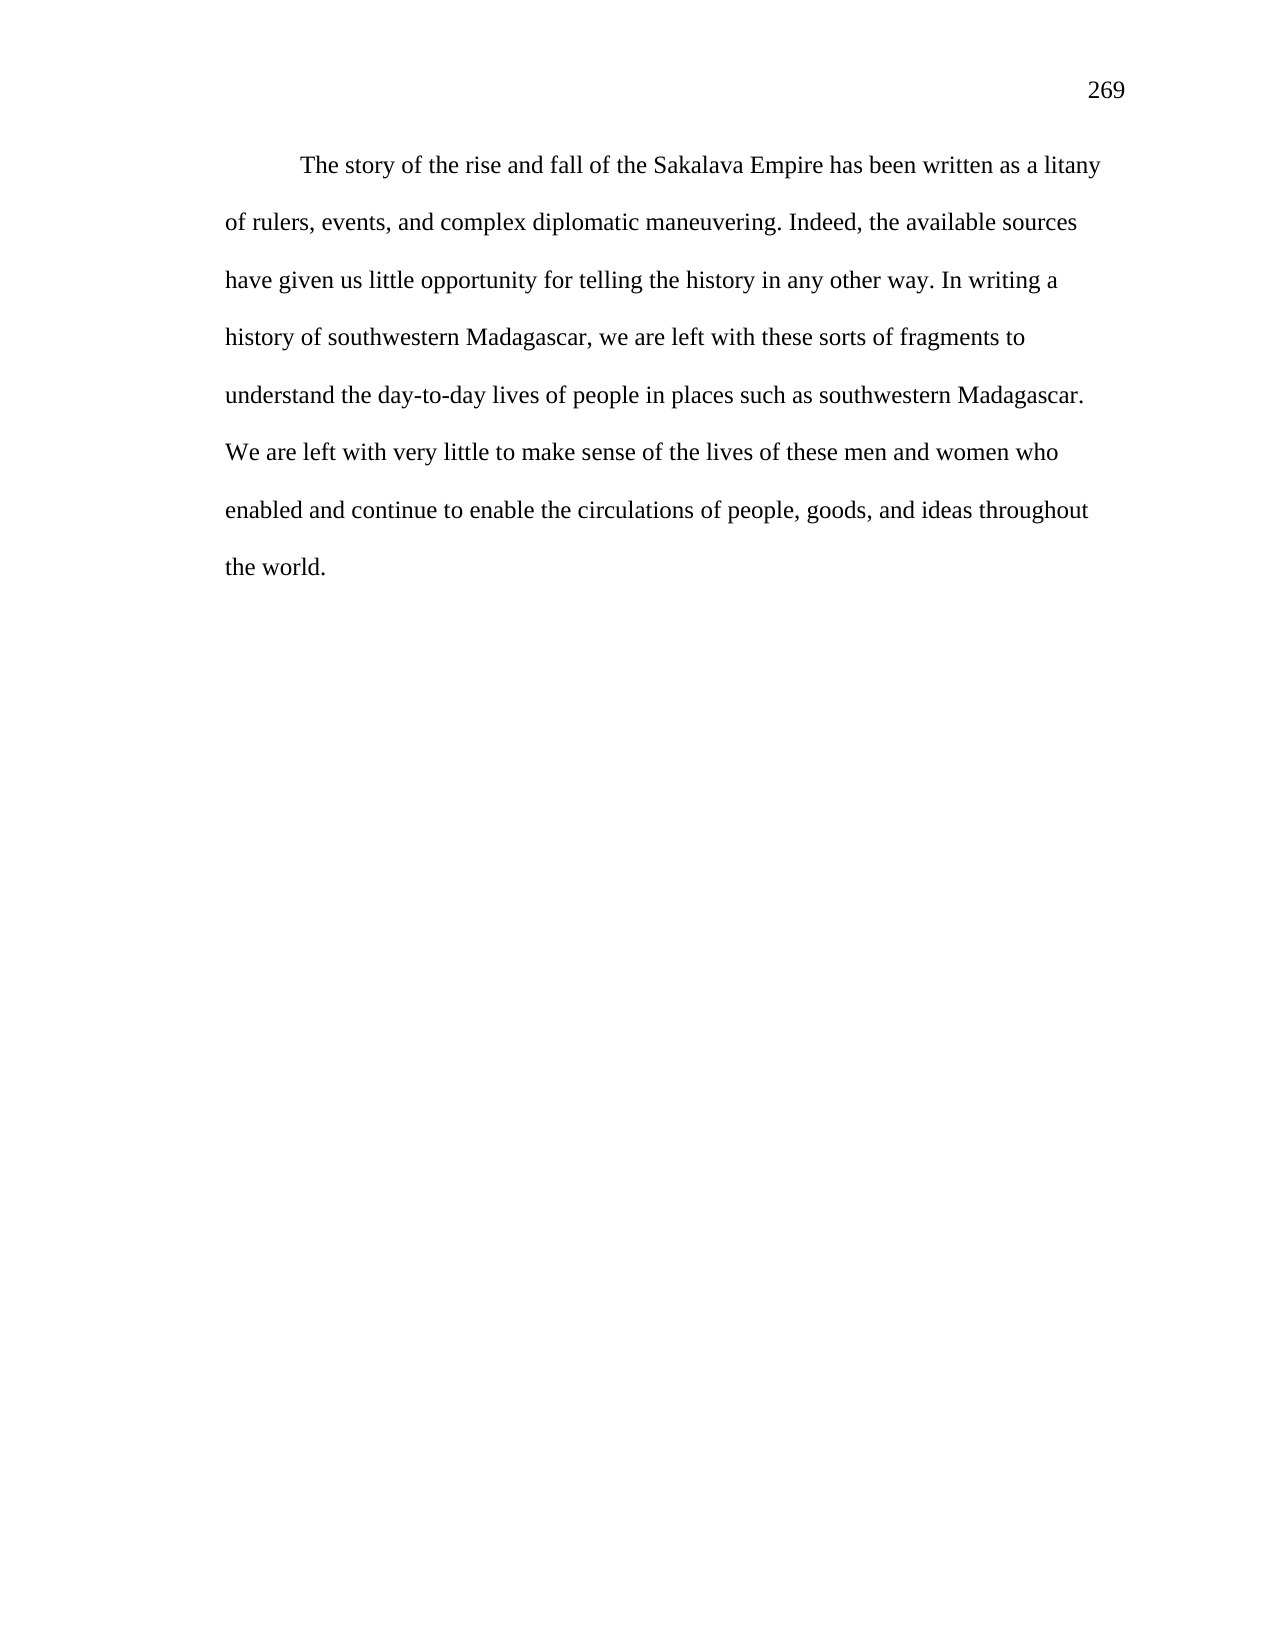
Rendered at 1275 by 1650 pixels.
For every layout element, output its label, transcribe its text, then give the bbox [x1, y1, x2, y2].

text The story of the rise and fall of the Sakalava Empire has been written as a litany of rulers, events, and complex diplomatic maneuvering. Indeed, the available sources have given us little opportunity for telling the history in any other way. In writing a history of southwestern Madagascar, we are left with these sorts of fragments to understand the day-to-day lives of people in places such as southwestern Madagascar. We are left with very little to make sense of the lives of these men and women who enabled and continue to enable the circulations of people, goods, and ideas throughout the world. [225, 150, 1125, 581]
